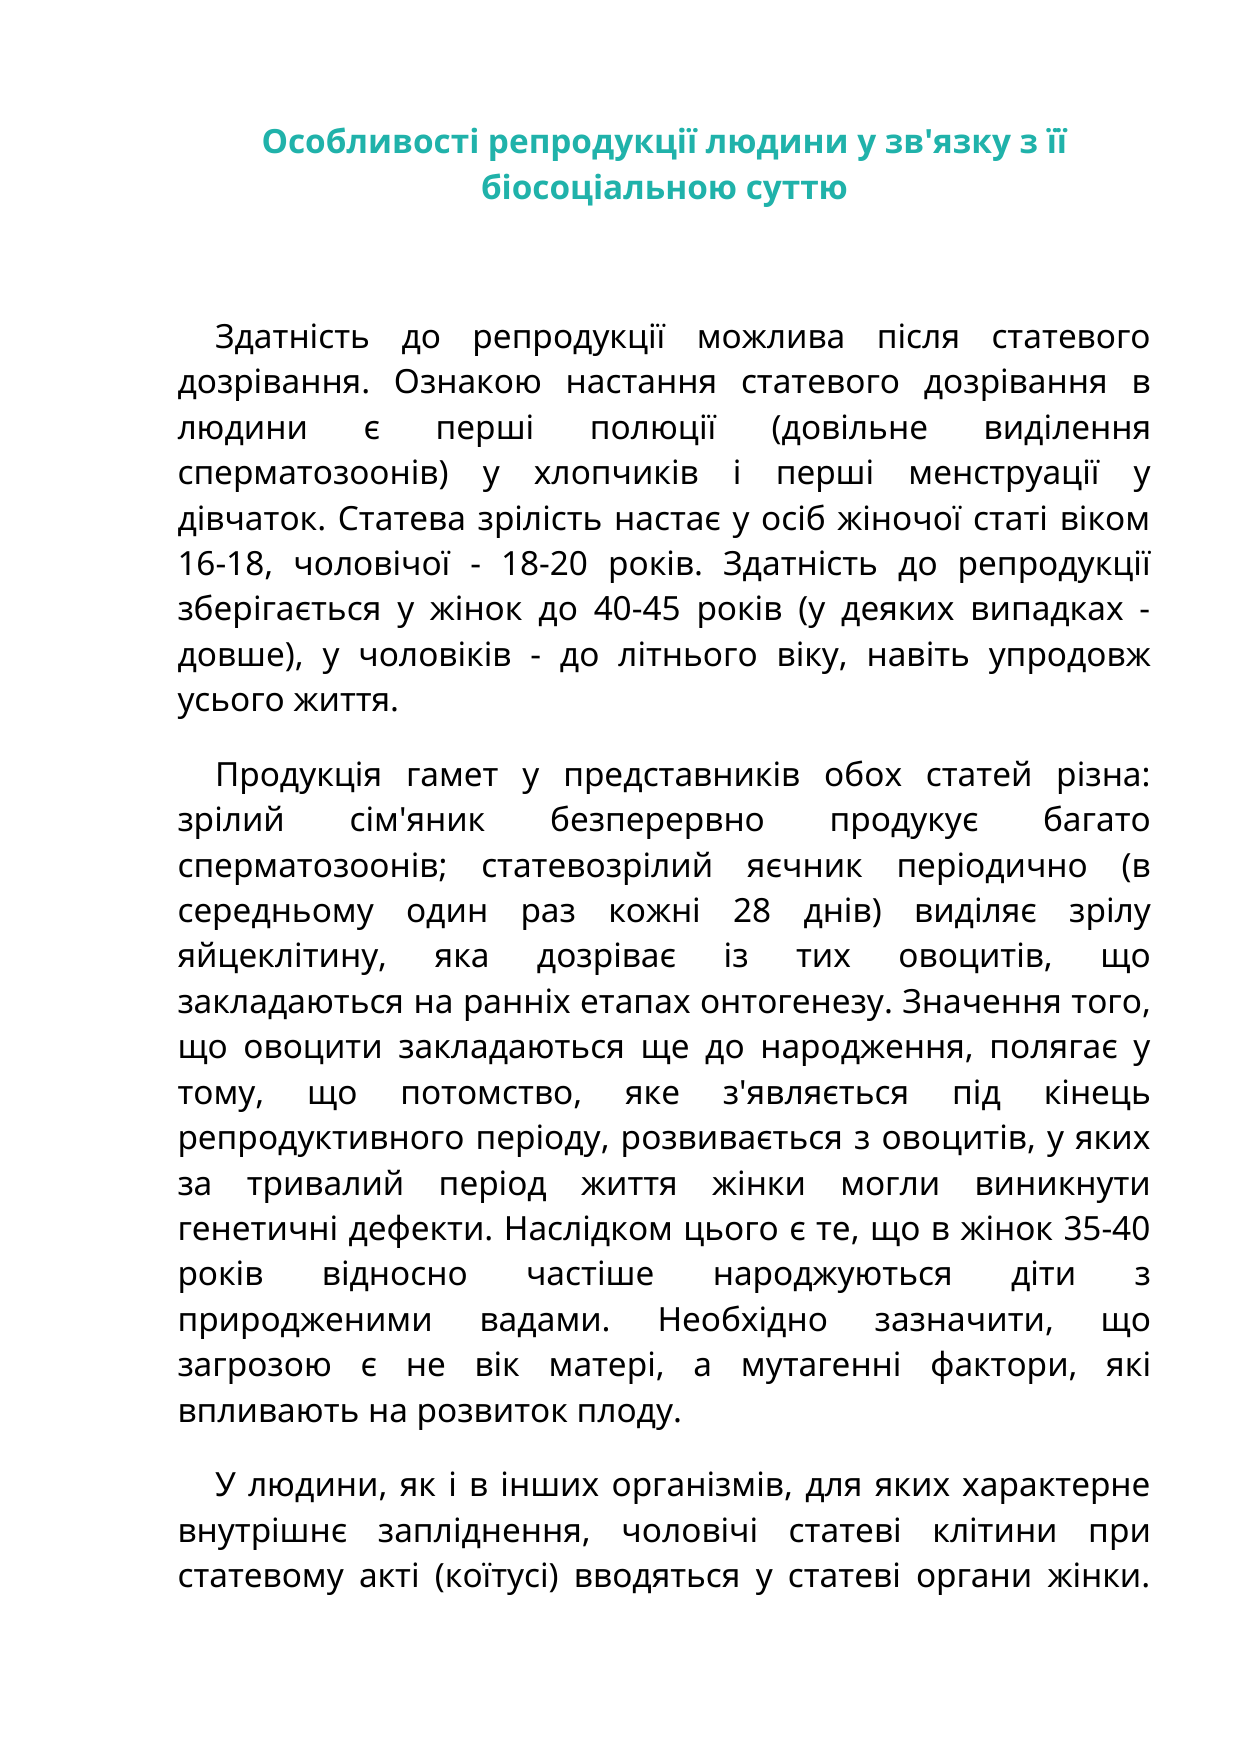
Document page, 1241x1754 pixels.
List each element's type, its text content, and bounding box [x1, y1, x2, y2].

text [177, 1461, 1152, 1597]
text Продукція гамет у представників обох статей різна: зрілий сім'яник безперервно продукує багато сперматозоонів; статевозрілий яєчник періодично (в середньому один раз кожні 28 днів) виділяє зрілу яйцеклітину, яка дозріває із тих овоцитів, що закладаються на ранніх етапах онтогенезу. Значення того, що овоцити закладаються ще до народження, полягає у тому, що потомство, яке з'являється під кінець репродуктивного періоду, розвивається з овоцитів, у яких за тривалий період життя жінки могли виникнути генетичні дефекти. Наслідком цього є те, що в жінок 35-40 років відносно частіше народжуються діти з природженими вадами. Необхідно зазначити, що загрозою є не вік матері, а мутагенні фактори, які впливають на розвиток плоду. [177, 751, 1152, 1432]
text Особливості репродукції людини у зв'язку з її біосоціальною суттю [177, 118, 1152, 209]
text Здатність до репродукції можлива після статевого дозрівання. Ознакою настання статевого дозрівання в людини є перші полюції (довільне виділення сперматозоонів) у хлопчиків і перші менструації у дівчаток. Статева зрілість настає у осіб жіночої статі віком 16-18, чоловічої - 18-20 років. Здатність до репродукції зберігається у жінок до 40-45 років (у деяких випадках - довше), у чоловіків - до літнього віку, навіть упродовж усього життя. [177, 313, 1152, 721]
